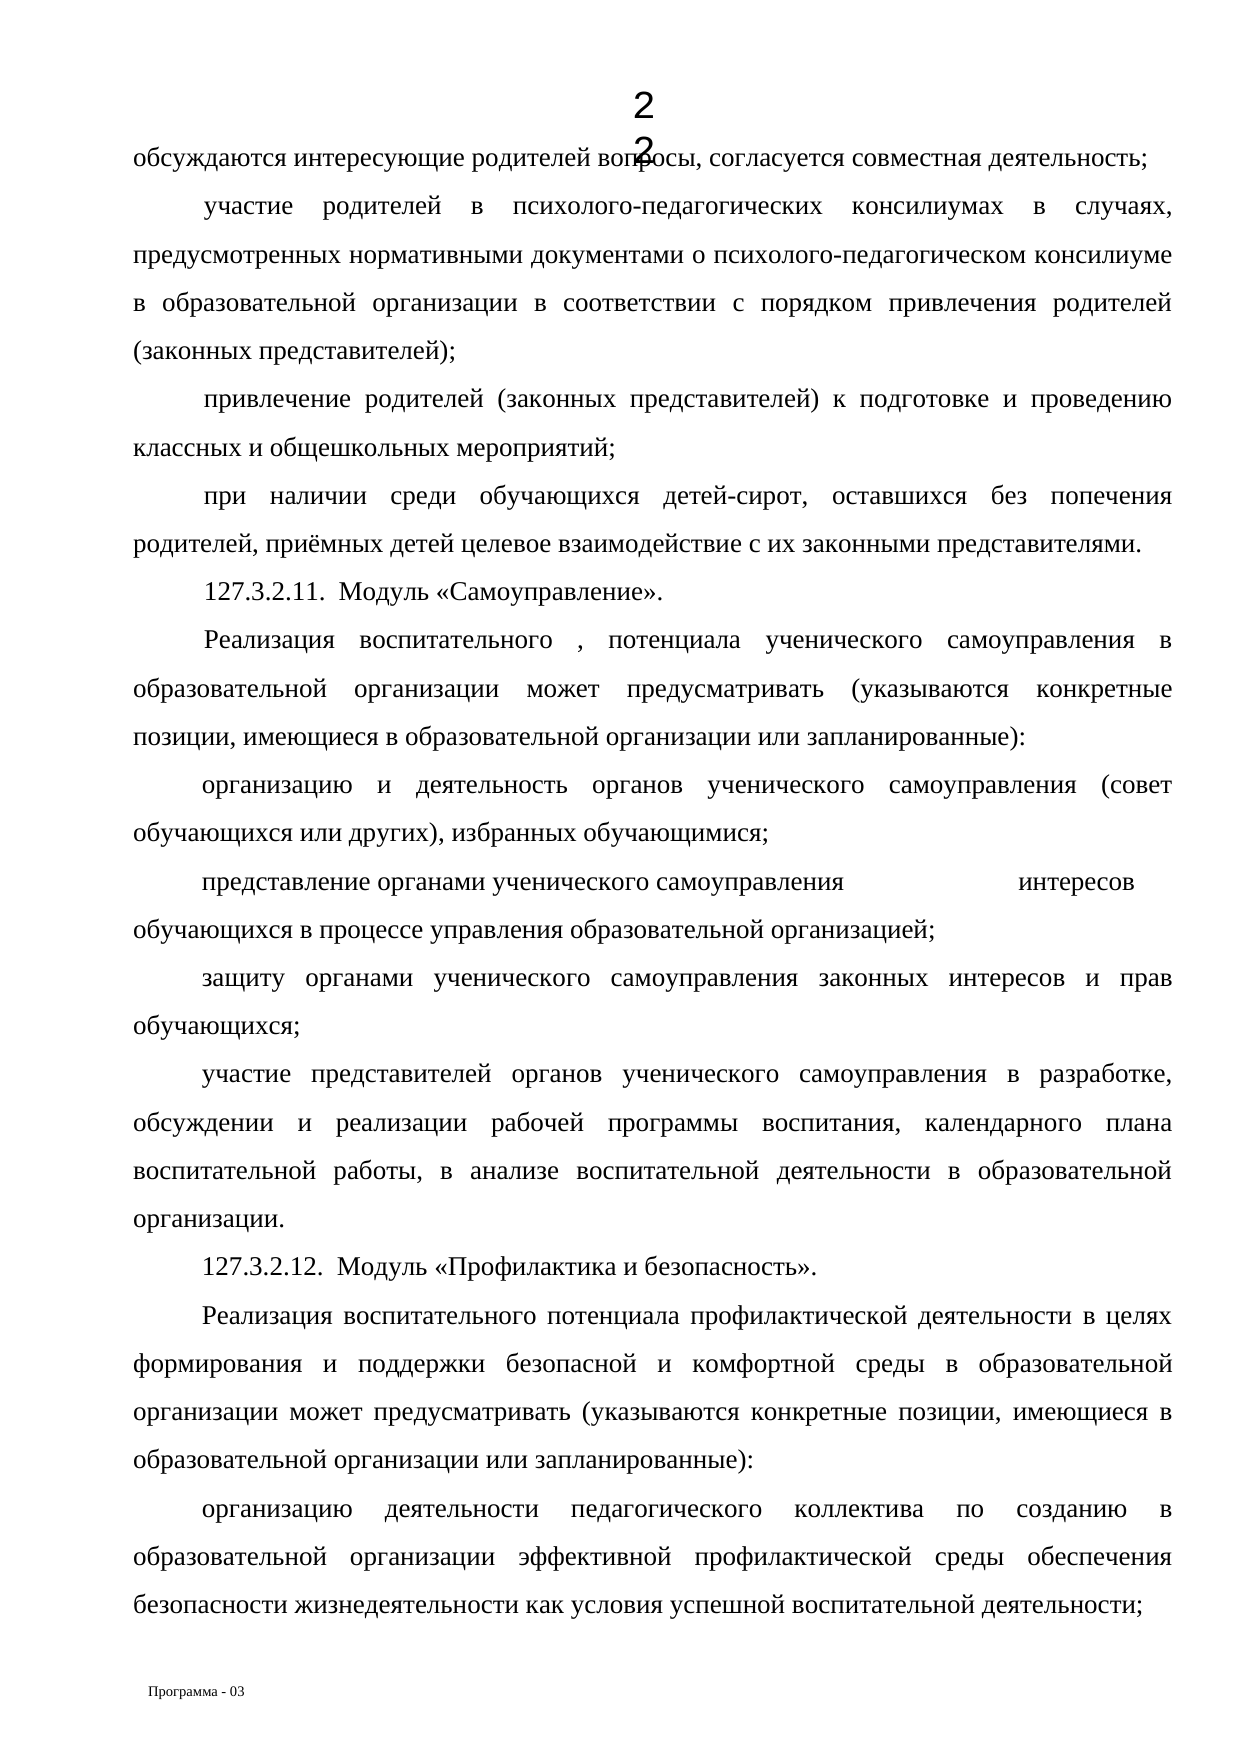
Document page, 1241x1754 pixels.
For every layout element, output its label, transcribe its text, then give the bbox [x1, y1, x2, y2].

text организацию и деятельность органов ученического самоуправления (совет обучающихся или других), избранных обучающимися; [133, 768, 1173, 848]
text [133, 141, 1173, 172]
text участие представителей органов ученического самоуправления в разработке, обсуждении и реализации рабочей программы воспитания, календарного плана воспитательной работы, в анализе воспитательной деятельности в образовательной организации. [133, 1058, 1173, 1233]
text представление органами ученического самоуправления интересов [133, 865, 1173, 896]
text организацию деятельности педагогического коллектива по созданию в образовательной организации эффективной профилактической среды обеспечения безопасности жизнедеятельности как условия успешной воспитательной деятельности; [133, 1492, 1173, 1619]
text при наличии среди обучающихся детей-сирот, оставшихся без попечения родителей, приёмных детей целевое взаимодействие с их законными представителями. [133, 479, 1173, 558]
list Модуль «Самоуправление». [133, 575, 1173, 606]
text Реализация воспитательного потенциала профилактической деятельности в целях формирования и поддержки безопасной и комфортной среды в образовательной организации может предусматривать (указываются конкретные позиции, имеющиеся в образовательной организации или запланированные): [133, 1299, 1173, 1474]
text участие родителей в психолого-педагогических консилиумах в случаях, предусмотренных нормативными документами о психолого-педагогическом консилиуме в образовательной организации в соответствии с порядком привлечения родителей (законных представителей); [133, 189, 1173, 365]
list Модуль «Профилактика и безопасность». [133, 1251, 1173, 1282]
text защиту органами ученического самоуправления законных интересов и прав обучающихся; [133, 961, 1173, 1041]
text Реализация воспитательного , потенциала ученического самоуправления в образовательной организации может предусматривать (указываются конкретные позиции, имеющиеся в образовательной организации или запланированные): [133, 623, 1173, 751]
text обучающихся в процессе управления образовательной организацией; [133, 913, 1173, 944]
text привлечение родителей (законных представителей) к подготовке и проведению классных и общешкольных мероприятий; [133, 382, 1173, 462]
